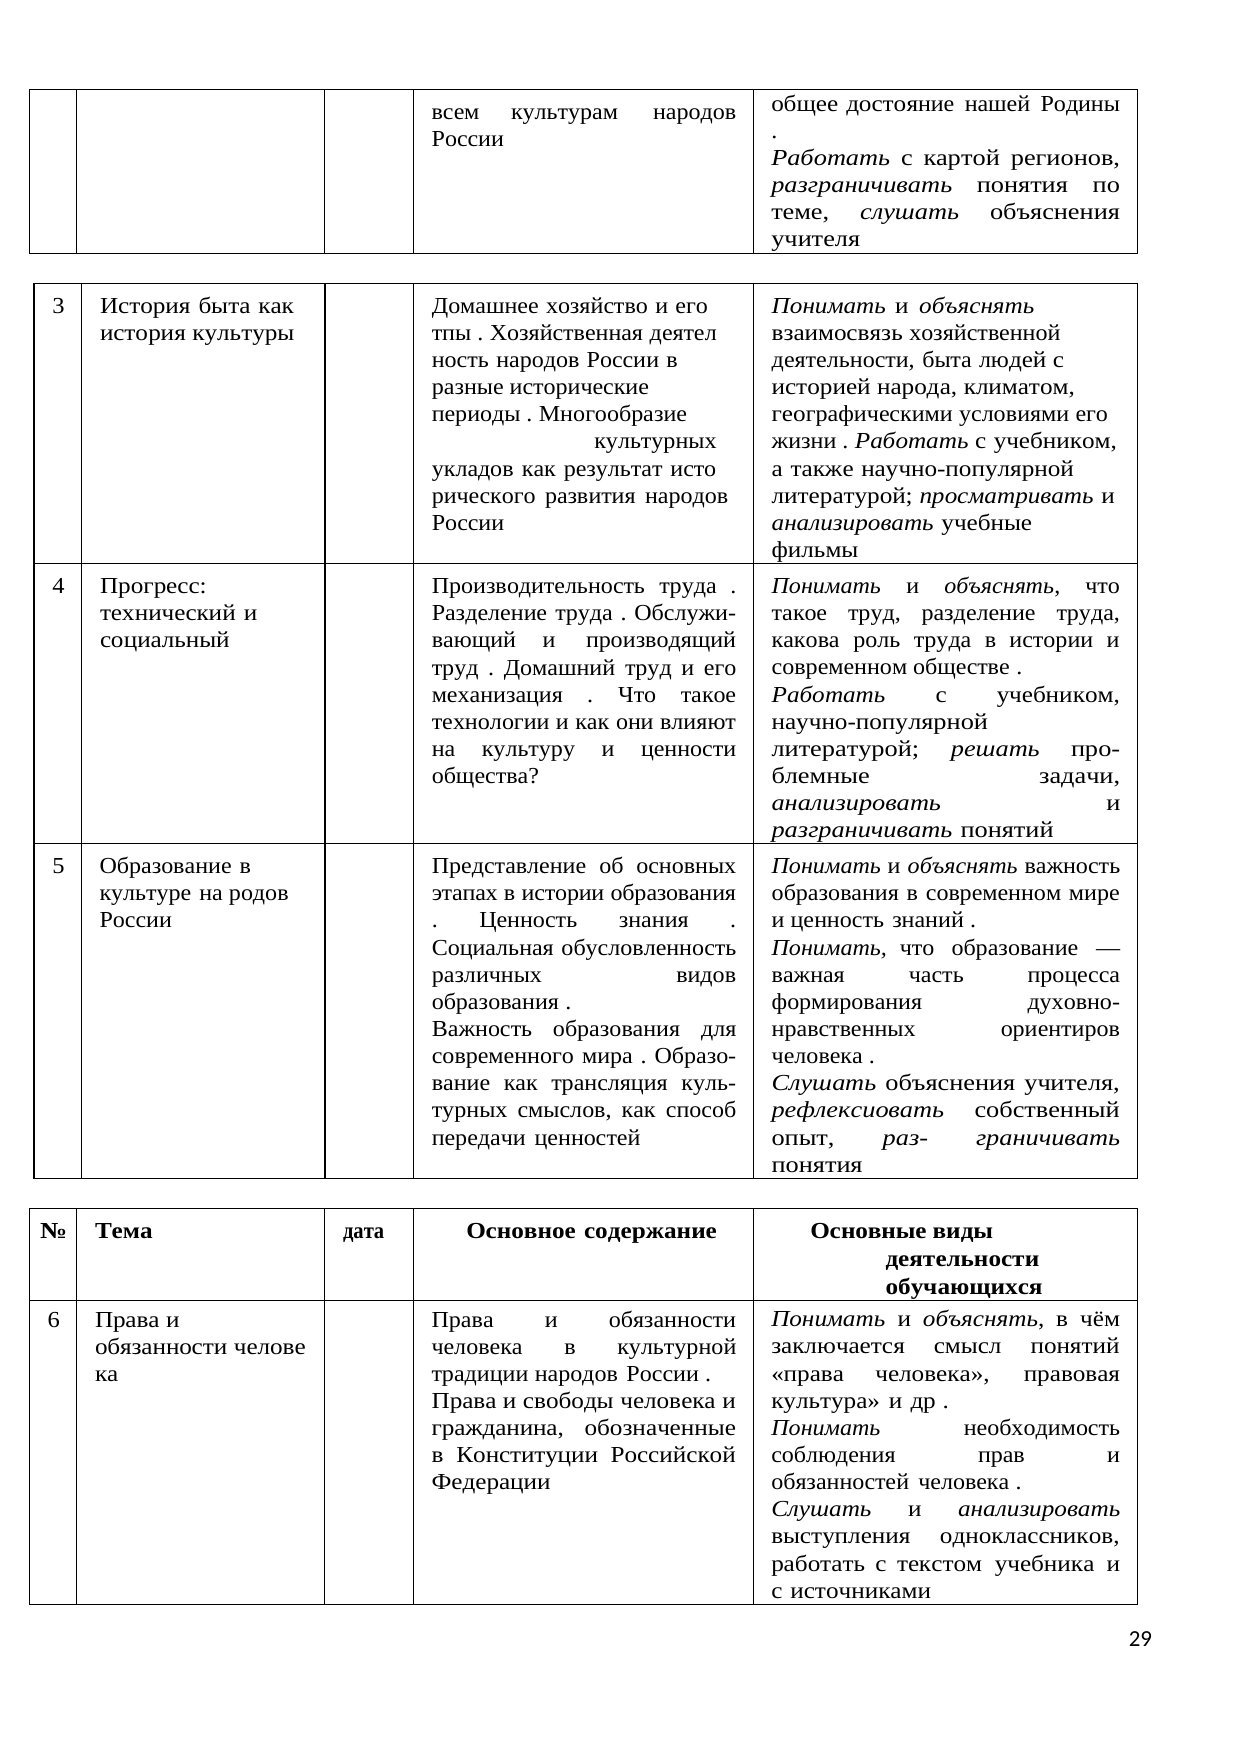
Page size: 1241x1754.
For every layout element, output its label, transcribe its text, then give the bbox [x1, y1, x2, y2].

table_cell [326, 844, 413, 1178]
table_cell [77, 90, 324, 253]
table_cell 6 [30, 1301, 76, 1604]
table_header Понимать и объяснять взаимосвязь хозяйственной деятельности, быта людей с историей народа, климатом, географическими условиями его жизни . Работать с учебником, а также научно-популярной литературой; просматривать и анализировать учебные фильмы [754, 284, 1137, 563]
table_header История быта как история культуры [82, 284, 324, 563]
table_header Основное содержание [414, 1209, 753, 1300]
table_header 3 [35, 284, 81, 563]
table_header Тема [77, 1209, 324, 1300]
table_cell [325, 1301, 413, 1604]
table_header Основные виды деятельности обучающихся [754, 1209, 1137, 1300]
table_cell Права и обязанности челове ка [77, 1301, 324, 1604]
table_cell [414, 90, 753, 253]
table_cell 2 [30, 90, 76, 253]
table_header Домашнее хозяйство и его тпы . Хозяйственная деятел ность народов России в разные исторические периоды . Многообразие культурных укладов как результат исто рического развития народов России [414, 284, 753, 563]
table_cell Права и обязанности человека в культурной традиции народов России . Права и свободы человека и гражданина, обозначенные в Конституции Российской Федерации [414, 1301, 753, 1604]
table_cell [754, 90, 1137, 253]
table_cell Понимать и объяснять, что такое труд, разделение труда, какова роль труда в истории и современном обществе . Работать с учебником, научно-популярной литературой; решать про- блемные задачи, анализировать и разграничивать понятий [754, 564, 1137, 843]
table_cell 5 [35, 844, 81, 1178]
table_cell Представление об основных этапах в истории образования . Ценность знания . Социальная обусловленность различных видов образования . Важность образования для современного мира . Образо- вание как трансляция куль- турных смыслов, как способ передачи ценностей [414, 844, 753, 1178]
table_cell Понимать и объяснять, в чём заключается смысл понятий «права человека», правовая культура» и др . Понимать необходимость соблюдения прав и обязанностей человека . Слушать и анализировать выступления одноклассников, работать с текстом учебника и с источниками [754, 1301, 1137, 1604]
table_cell [325, 90, 413, 253]
table_header № [30, 1209, 76, 1300]
table_cell [326, 564, 413, 843]
table_cell 4 [35, 564, 81, 843]
table_header дата [325, 1209, 413, 1300]
table_cell Прогресс: технический и социальный [82, 564, 324, 843]
table_cell Образование в культуре на родов России [82, 844, 324, 1178]
table_header [326, 284, 413, 563]
table_cell Понимать и объяснять важность образования в современном мире и ценность знаний . Понимать, что образование — важная часть процесса формирования духовно-нравственных ориентиров человека . Слушать объяснения учителя, рефлексиовать собственный опыт, раз- граничивать понятия [754, 844, 1137, 1178]
table_cell Производительность труда . Разделение труда . Обслужи- вающий и производящий труд . Домашний труд и его механизация . Что такое технологии и как они влияют на культуру и ценности общества? [414, 564, 753, 843]
